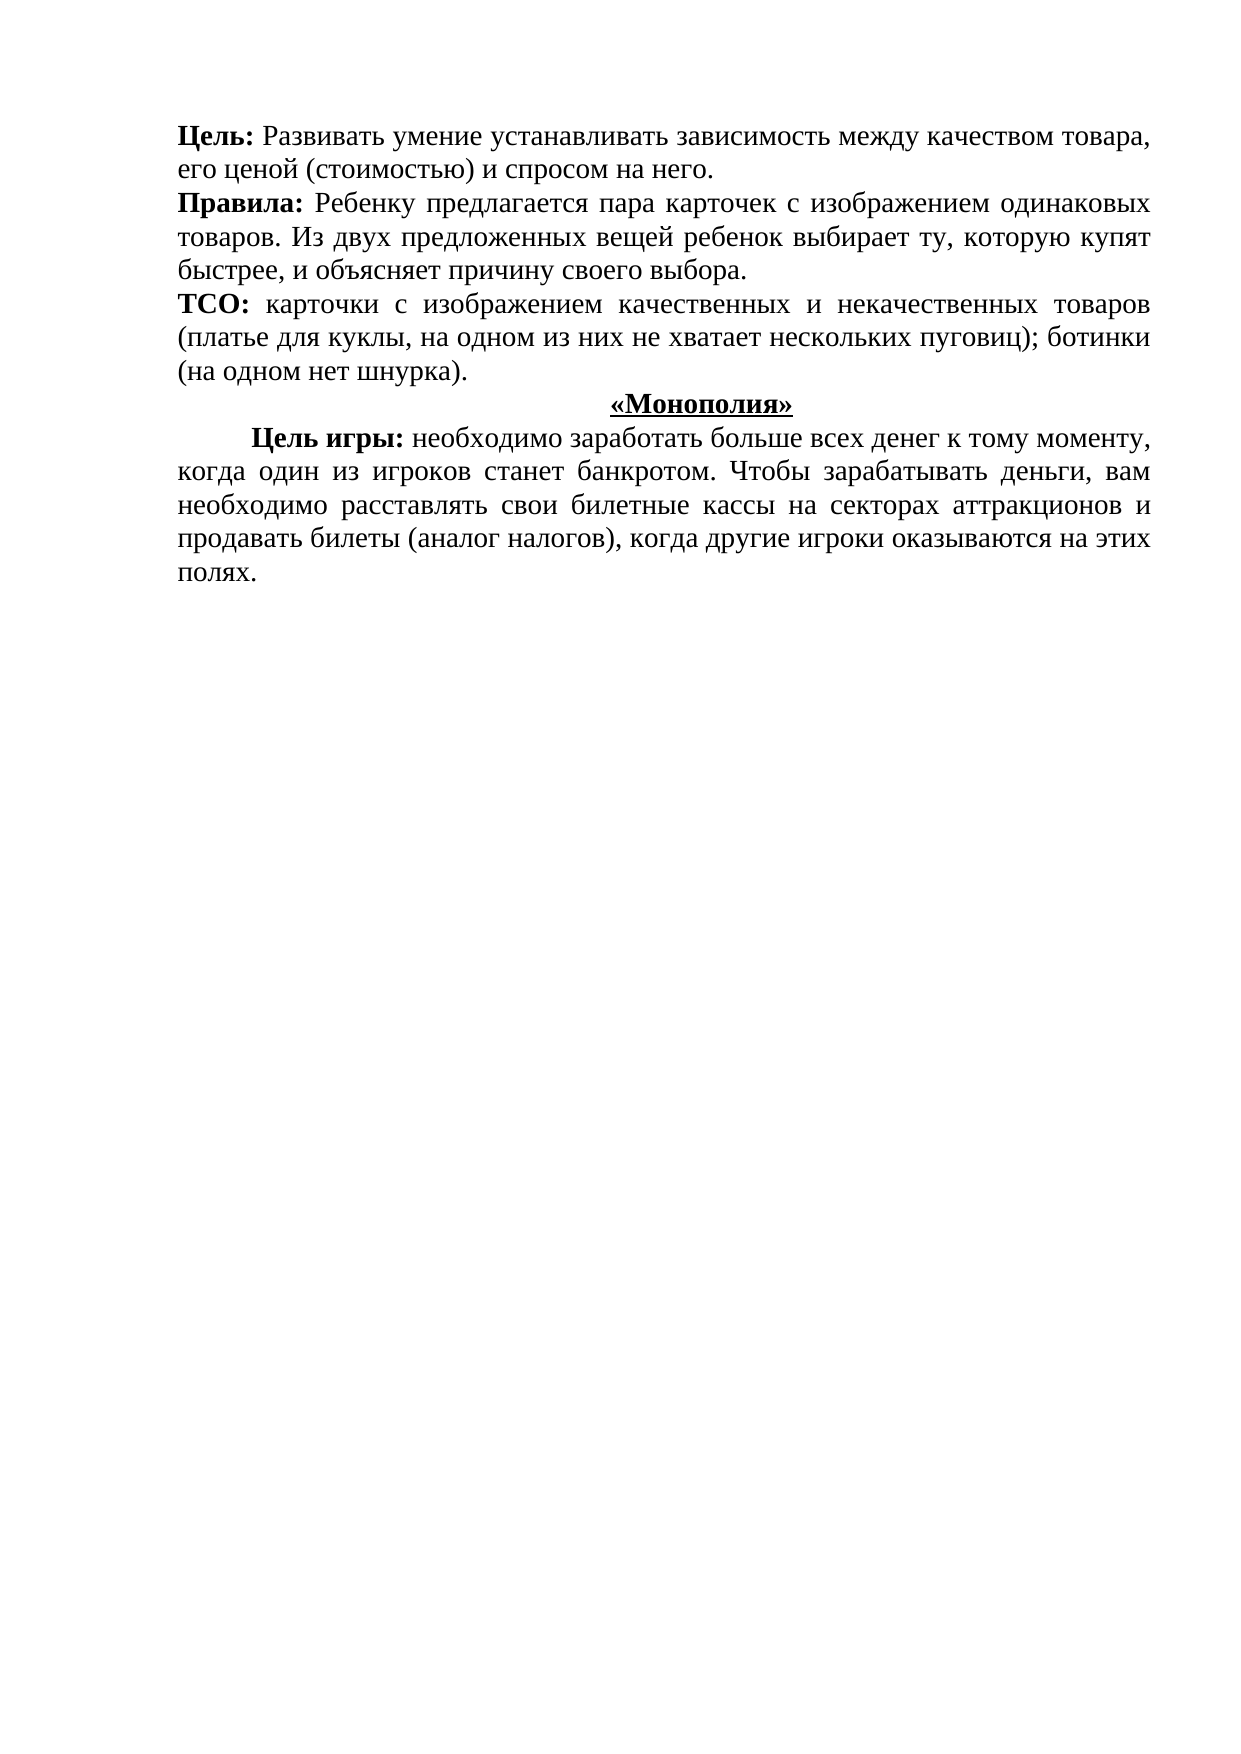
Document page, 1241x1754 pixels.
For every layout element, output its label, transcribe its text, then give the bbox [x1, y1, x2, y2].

text «Монополия» [177, 386, 1152, 420]
text ТСО: карточки с изображением качественных и некачественных товаров (платье для куклы, на одном из них не хватает нескольких пуговиц); ботинки (на одном нет шнурка). [177, 286, 1152, 386]
text Правила: Ребенку предлагается пара карточек с изображением одинаковых товаров. Из двух предложенных вещей ребенок выбирает ту, которую купят быстрее, и объясняет причину своего выбора. [177, 185, 1152, 286]
text Цель: Развивать умение устанавливать зависимость между качеством товара, его ценой (стоимостью) и спросом на него. [177, 118, 1152, 185]
text Цель игры: необходимо заработать больше всех денег к тому моменту, когда один из игроков станет банкротом. Чтобы зарабатывать деньги, вам необходимо расставлять свои билетные кассы на секторах аттракционов и продавать билеты (аналог налогов), когда другие игроки оказываются на этих полях. [177, 420, 1152, 588]
